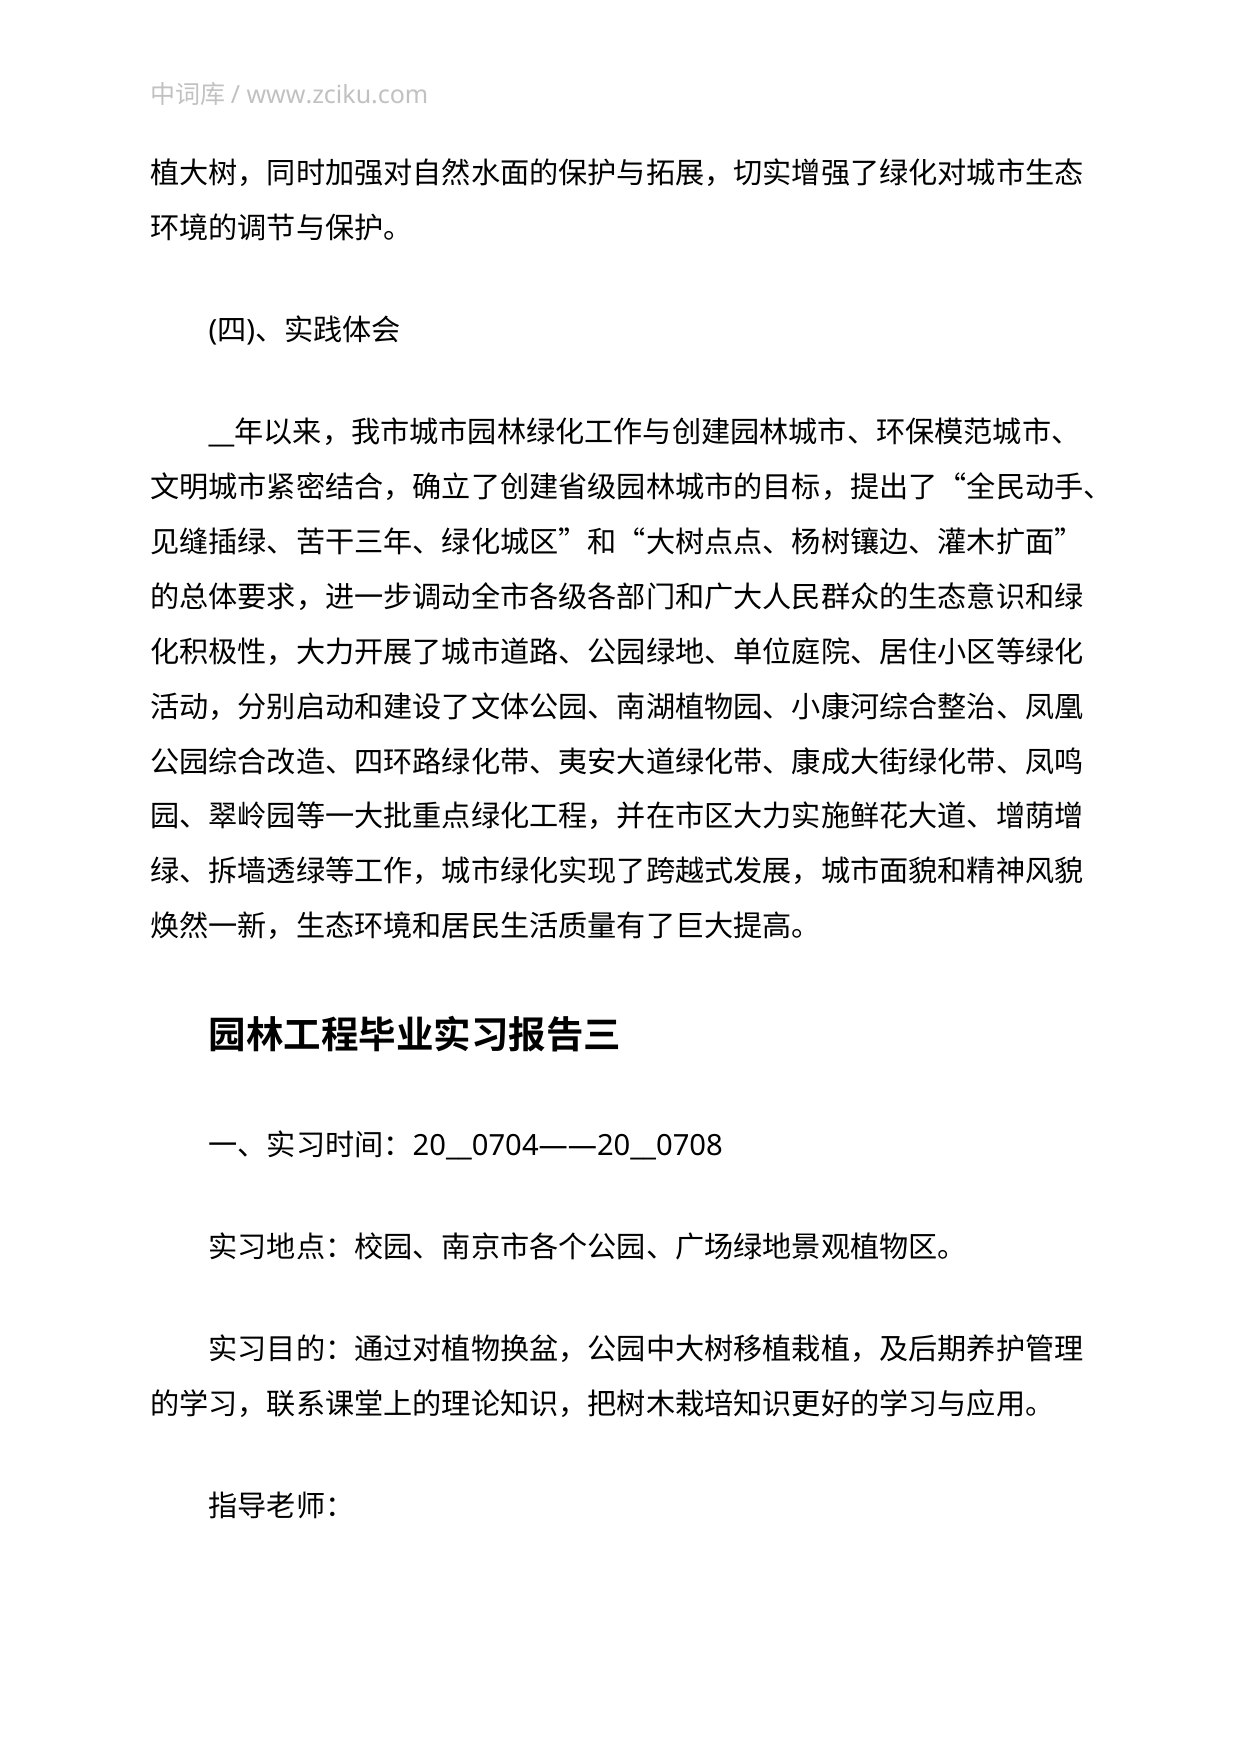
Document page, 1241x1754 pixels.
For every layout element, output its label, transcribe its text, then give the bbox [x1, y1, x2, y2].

text 园林工程毕业实习报告三 [150, 1004, 1090, 1059]
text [150, 150, 1090, 247]
text __年以来，我市城市园林绿化工作与创建园林城市、环保模范城市、文明城市紧密结合，确立了创建省级园林城市的目标，提出了“全民动手、见缝插绿、苦干三年、绿化城区”和“大树点点、杨树镶边、灌木扩面”的总体要求，进一步调动全市各级各部门和广大人民群众的生态意识和绿化积极性，大力开展了城市道路、公园绿地、单位庭院、居住小区等绿化活动，分别启动和建设了文体公园、南湖植物园、小康河综合整治、凤凰公园综合改造、四环路绿化带、夷安大道绿化带、康成大街绿化带、凤鸣园、翠岭园等一大批重点绿化工程，并在市区大力实施鲜花大道、增荫增绿、拆墙透绿等工作，城市绿化实现了跨越式发展，城市面貌和精神风貌焕然一新，生态环境和居民生活质量有了巨大提高。 [150, 409, 1090, 945]
text 实习地点：校园、南京市各个公园、广场绿地景观植物区。 [150, 1224, 1090, 1266]
text 实习目的：通过对植物换盆，公园中大树移植栽植，及后期养护管理的学习，联系课堂上的理论知识，把树木栽培知识更好的学习与应用。 [150, 1326, 1090, 1423]
text 指导老师： [150, 1482, 1090, 1525]
text 一、实习时间：20__0704——20__0708 [150, 1122, 1090, 1164]
text (四)、实践体会 [150, 307, 1090, 349]
